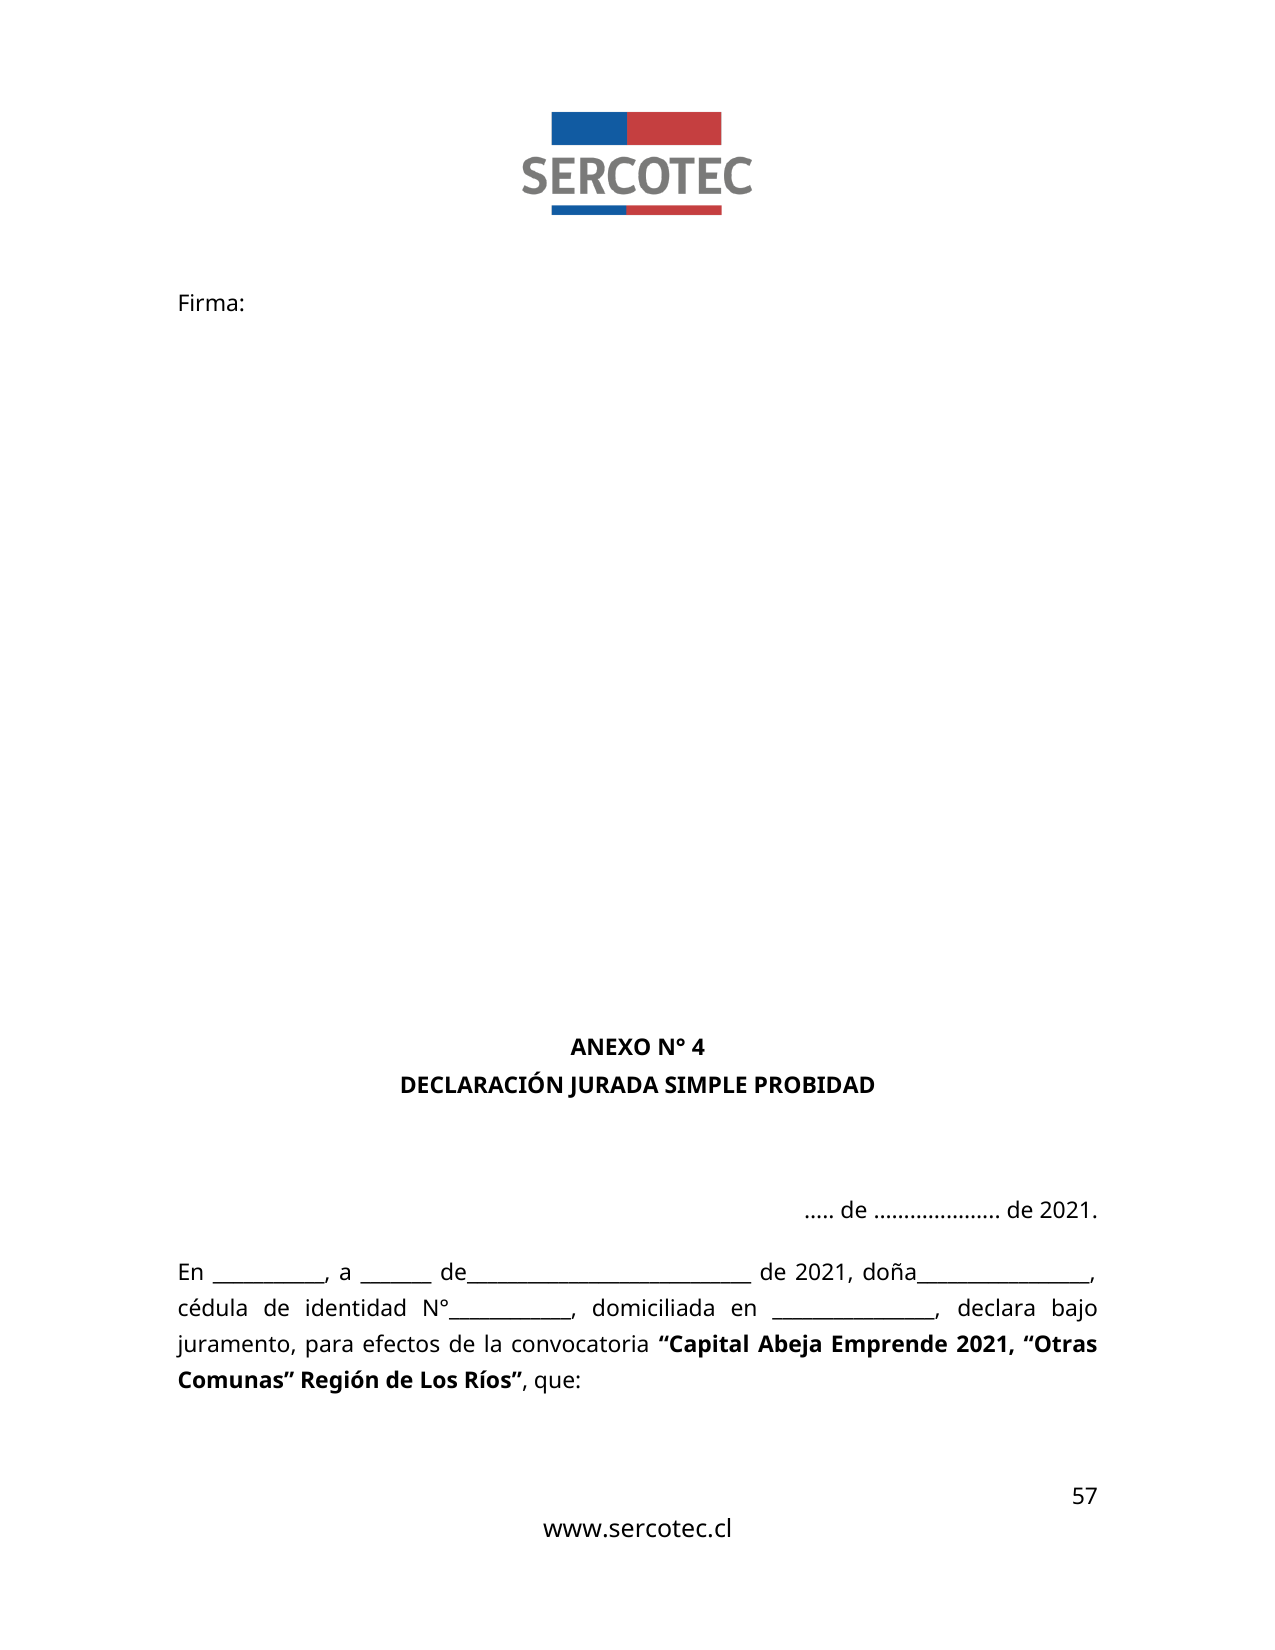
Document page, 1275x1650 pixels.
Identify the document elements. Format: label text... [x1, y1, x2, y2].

subtitle ANEXO N° 4 [177, 1031, 1098, 1062]
text En ___________, a _______ de____________________________ de 2021, doña_________________, cédula de identidad N°____________, domiciliada en ________________, declara bajo juramento, para efectos de la convocatoria “Capital Abeja Emprende 2021, “Otras Comunas” Región de Los Ríos”, que: [177, 1256, 1098, 1395]
text ….. de …………….….. de 2021. [252, 1194, 1098, 1225]
picture [512, 105, 763, 225]
text Firma: [177, 287, 1098, 319]
text DECLARACIÓN JURADA SIMPLE PROBIDAD [177, 1069, 1098, 1100]
